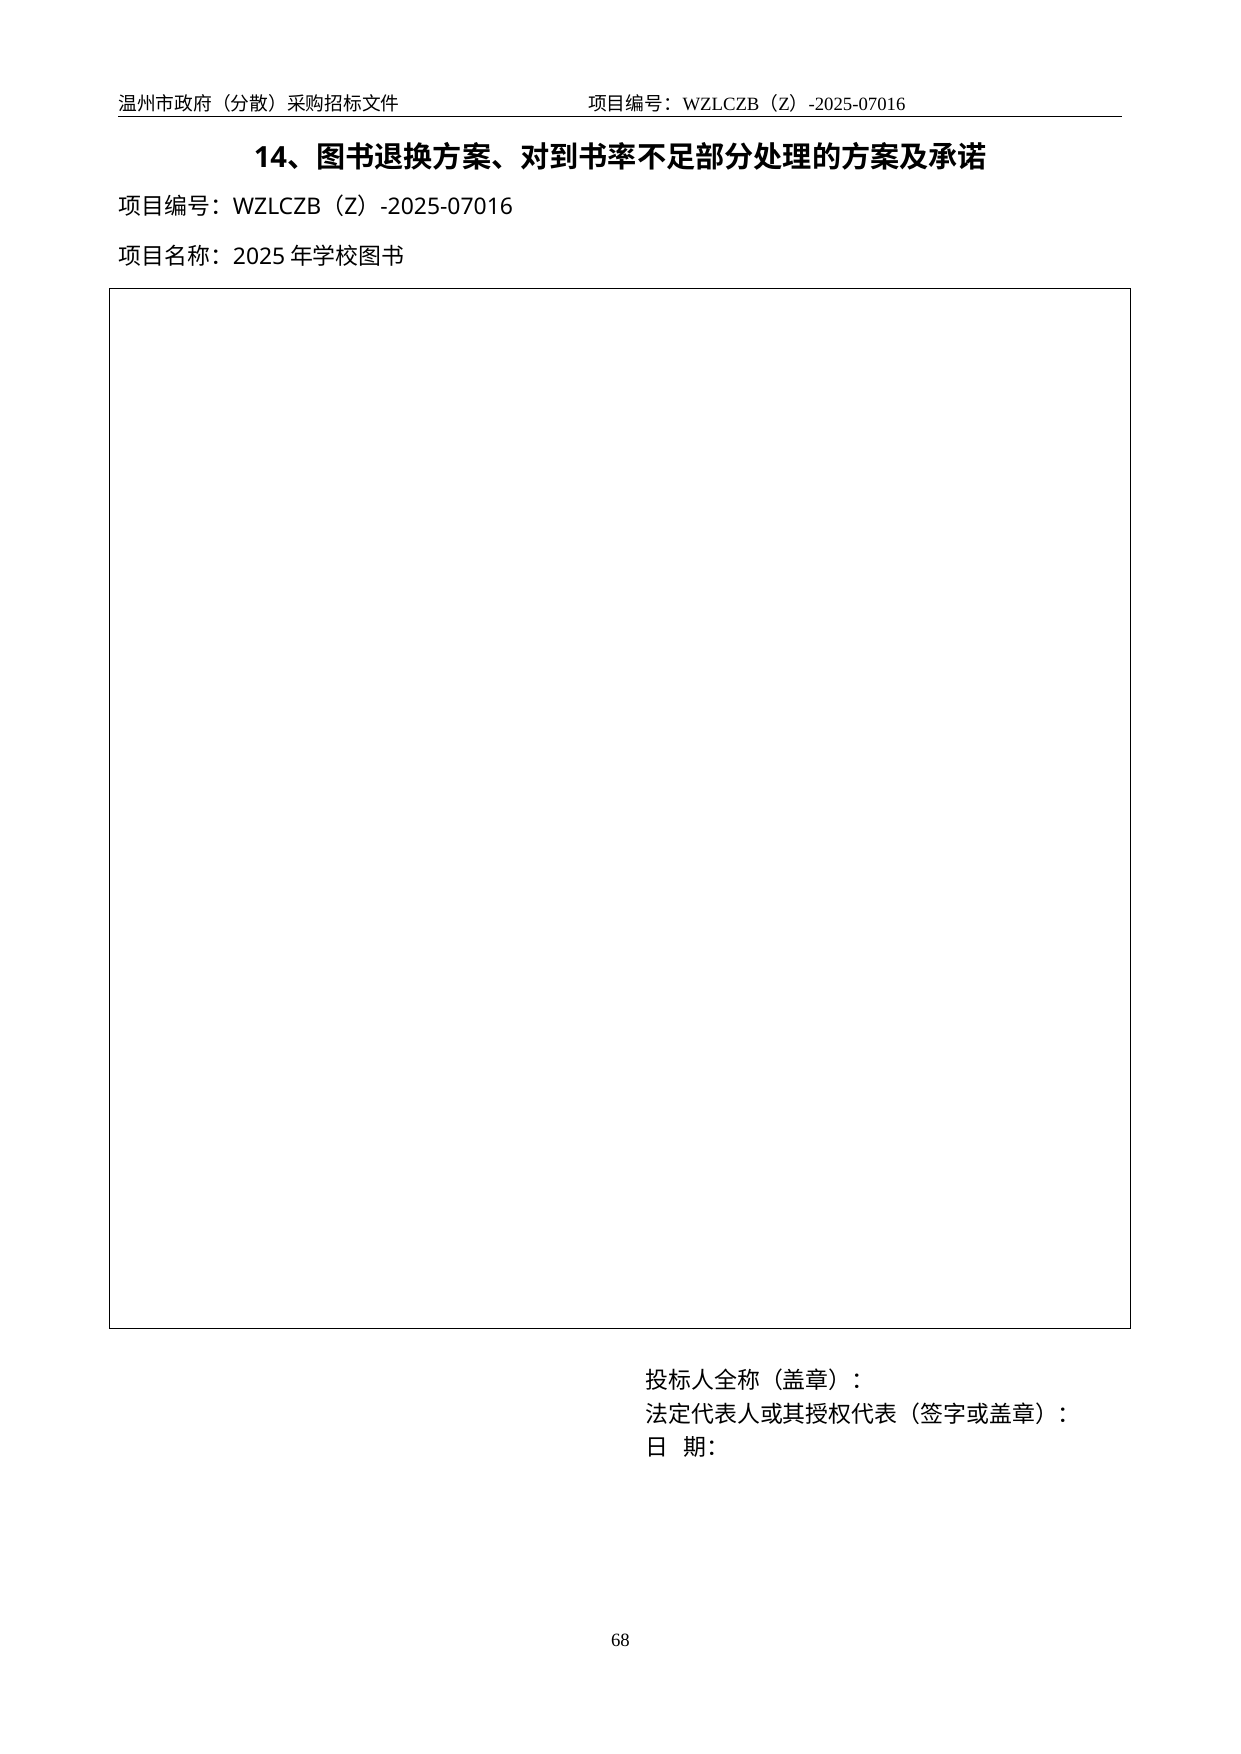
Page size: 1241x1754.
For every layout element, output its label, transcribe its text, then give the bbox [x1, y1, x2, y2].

text 14、图书退换方案、对到书率不足部分处理的方案及承诺 [118, 121, 1122, 188]
text 投标人全称（盖章）： [118, 1362, 1122, 1396]
text 项目编号：WZLCZB（Z）-2025-07016 [118, 188, 1122, 222]
text 日 期： [118, 1429, 1122, 1462]
table_header [110, 289, 1130, 1328]
text 项目名称：2025年学校图书 [118, 238, 1122, 272]
text 法定代表人或其授权代表（签字或盖章）： [118, 1396, 1122, 1429]
